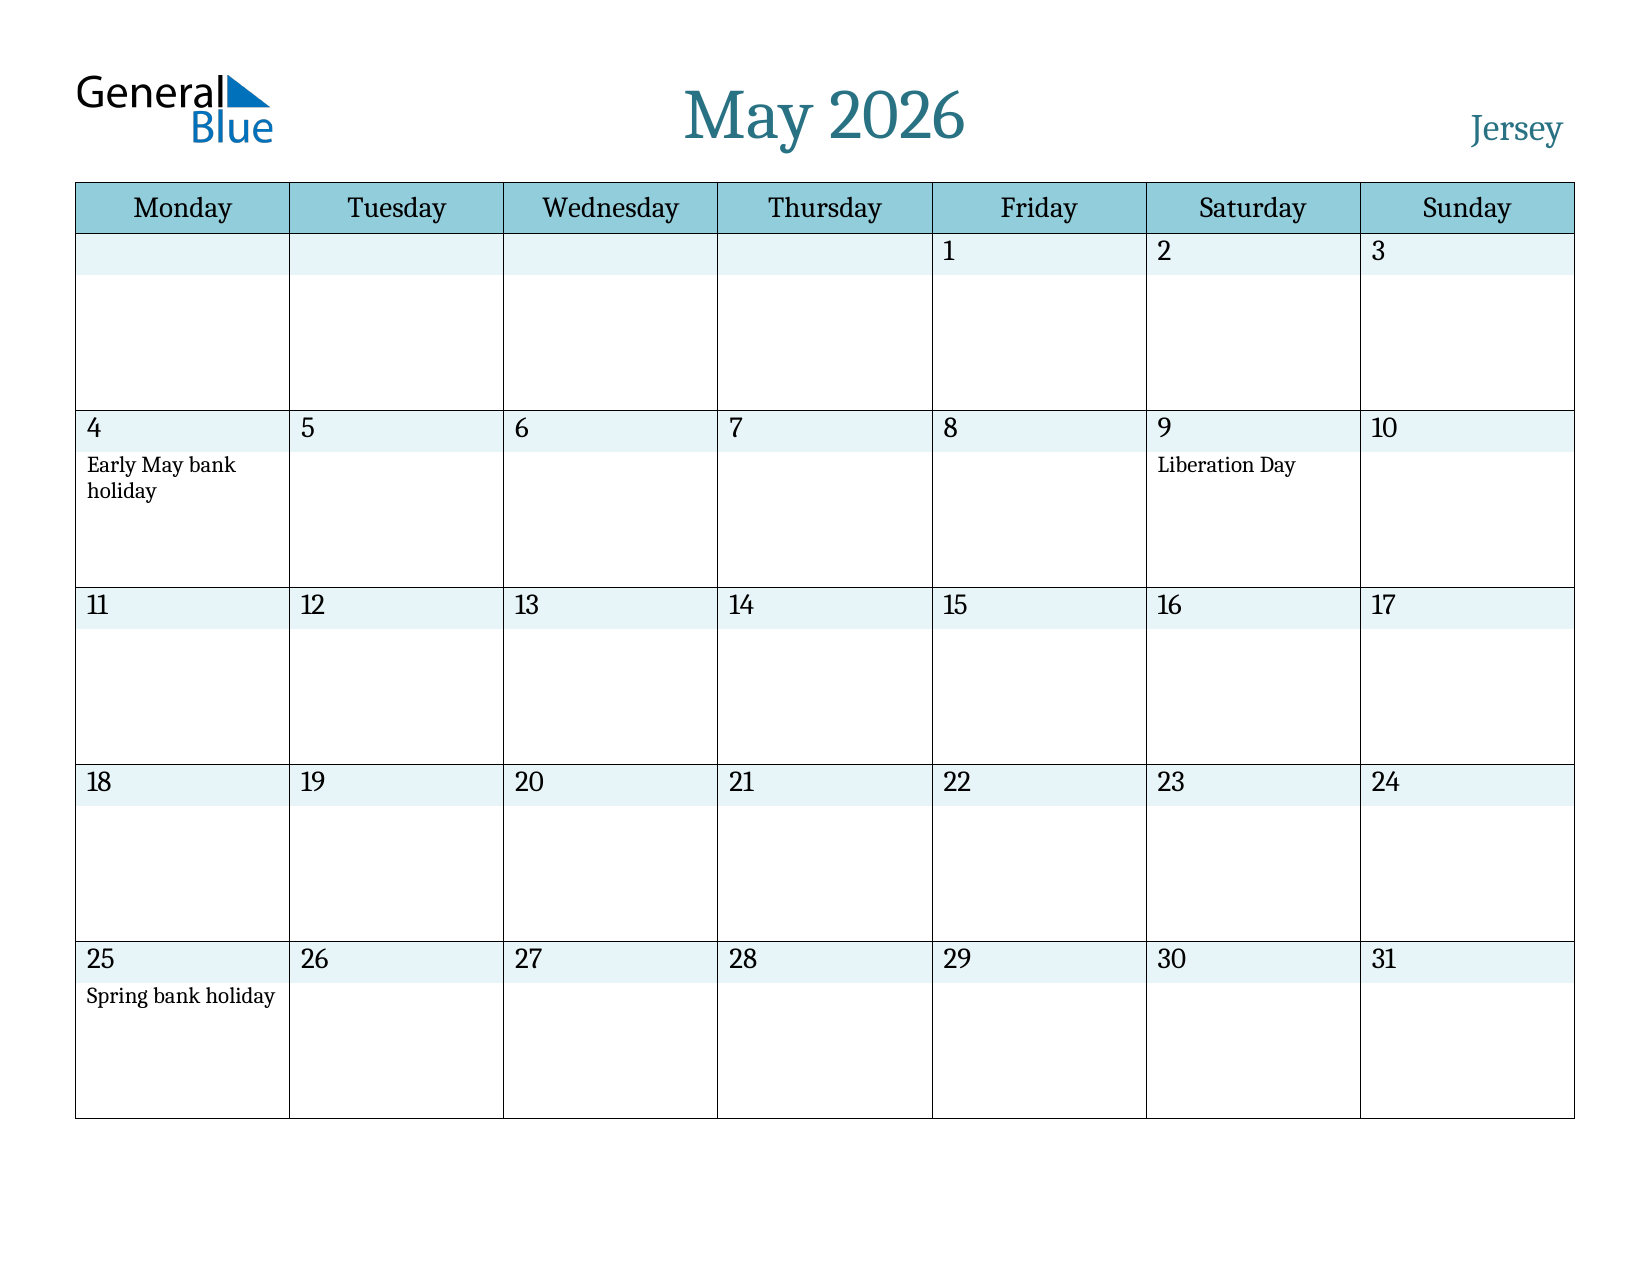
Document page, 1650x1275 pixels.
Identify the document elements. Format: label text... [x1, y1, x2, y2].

table_cell [504, 275, 717, 410]
table_cell 12 [290, 588, 503, 629]
table_cell [933, 983, 1146, 1118]
table_cell 10 [1361, 411, 1574, 452]
picture [77, 75, 273, 143]
table_cell 24 [1361, 765, 1574, 806]
table_cell 28 [718, 942, 932, 983]
table_cell Sunday [1361, 183, 1574, 233]
table_cell 18 [76, 765, 289, 806]
table_cell 6 [504, 411, 717, 452]
table_cell 2 [1147, 234, 1360, 275]
table_cell [718, 983, 932, 1118]
table_cell 30 [1147, 942, 1360, 983]
table_cell [1147, 983, 1360, 1118]
table_cell 21 [718, 765, 932, 806]
table_cell [76, 275, 289, 410]
table_cell Liberation Day [1147, 452, 1360, 587]
table_cell [504, 234, 717, 275]
table_cell [718, 275, 932, 410]
table_cell [718, 452, 932, 587]
table_cell [290, 452, 503, 587]
table_cell 3 [1361, 234, 1574, 275]
table_cell [933, 452, 1146, 587]
table_cell [933, 275, 1146, 410]
table_cell Spring bank holiday [76, 983, 289, 1118]
table_cell 16 [1147, 588, 1360, 629]
table_cell [290, 234, 503, 275]
table_cell Friday [933, 183, 1146, 233]
table_cell [1147, 629, 1360, 764]
table_cell 1 [933, 234, 1146, 275]
table_cell 11 [76, 588, 289, 629]
table_cell 4 [76, 411, 289, 452]
table_cell 7 [718, 411, 932, 452]
table_cell Tuesday [290, 183, 503, 233]
table_cell 25 [76, 942, 289, 983]
table_cell 20 [504, 765, 717, 806]
table_cell [504, 806, 717, 941]
table_cell [290, 806, 503, 941]
table_cell [1361, 806, 1574, 941]
table_cell [1147, 806, 1360, 941]
table_cell 23 [1147, 765, 1360, 806]
table_cell [504, 452, 717, 587]
table_cell 13 [504, 588, 717, 629]
table_cell [76, 629, 289, 764]
table_cell 14 [718, 588, 932, 629]
table_cell 31 [1361, 942, 1574, 983]
table_cell [718, 234, 932, 275]
table_header Jersey [1146, 75, 1574, 182]
table_cell 29 [933, 942, 1146, 983]
table_cell [290, 629, 503, 764]
table_cell 8 [933, 411, 1146, 452]
table_cell Thursday [718, 183, 932, 233]
table_cell [1361, 629, 1574, 764]
table_cell 22 [933, 765, 1146, 806]
table_cell [504, 629, 717, 764]
table_cell Saturday [1147, 183, 1360, 233]
table_cell Monday [76, 183, 289, 233]
table_cell Early May bank holiday [76, 452, 289, 587]
table_cell 27 [504, 942, 717, 983]
table_cell [290, 983, 503, 1118]
table_cell [76, 806, 289, 941]
table_cell [1147, 275, 1360, 410]
table_cell 17 [1361, 588, 1574, 629]
table_cell 26 [290, 942, 503, 983]
table_cell [1361, 452, 1574, 587]
table_cell [933, 629, 1146, 764]
table_cell [718, 629, 932, 764]
table_cell 19 [290, 765, 503, 806]
table_cell [1361, 275, 1574, 410]
table_cell [718, 806, 932, 941]
table_cell [290, 275, 503, 410]
table_header [76, 75, 503, 182]
table_cell Wednesday [504, 183, 717, 233]
table_cell 9 [1147, 411, 1360, 452]
table_cell 15 [933, 588, 1146, 629]
table_header May 2026 [504, 75, 1146, 182]
table_cell 5 [290, 411, 503, 452]
table_cell [504, 983, 717, 1118]
table_cell [76, 234, 289, 275]
table_cell [933, 806, 1146, 941]
table_cell [1361, 983, 1574, 1118]
